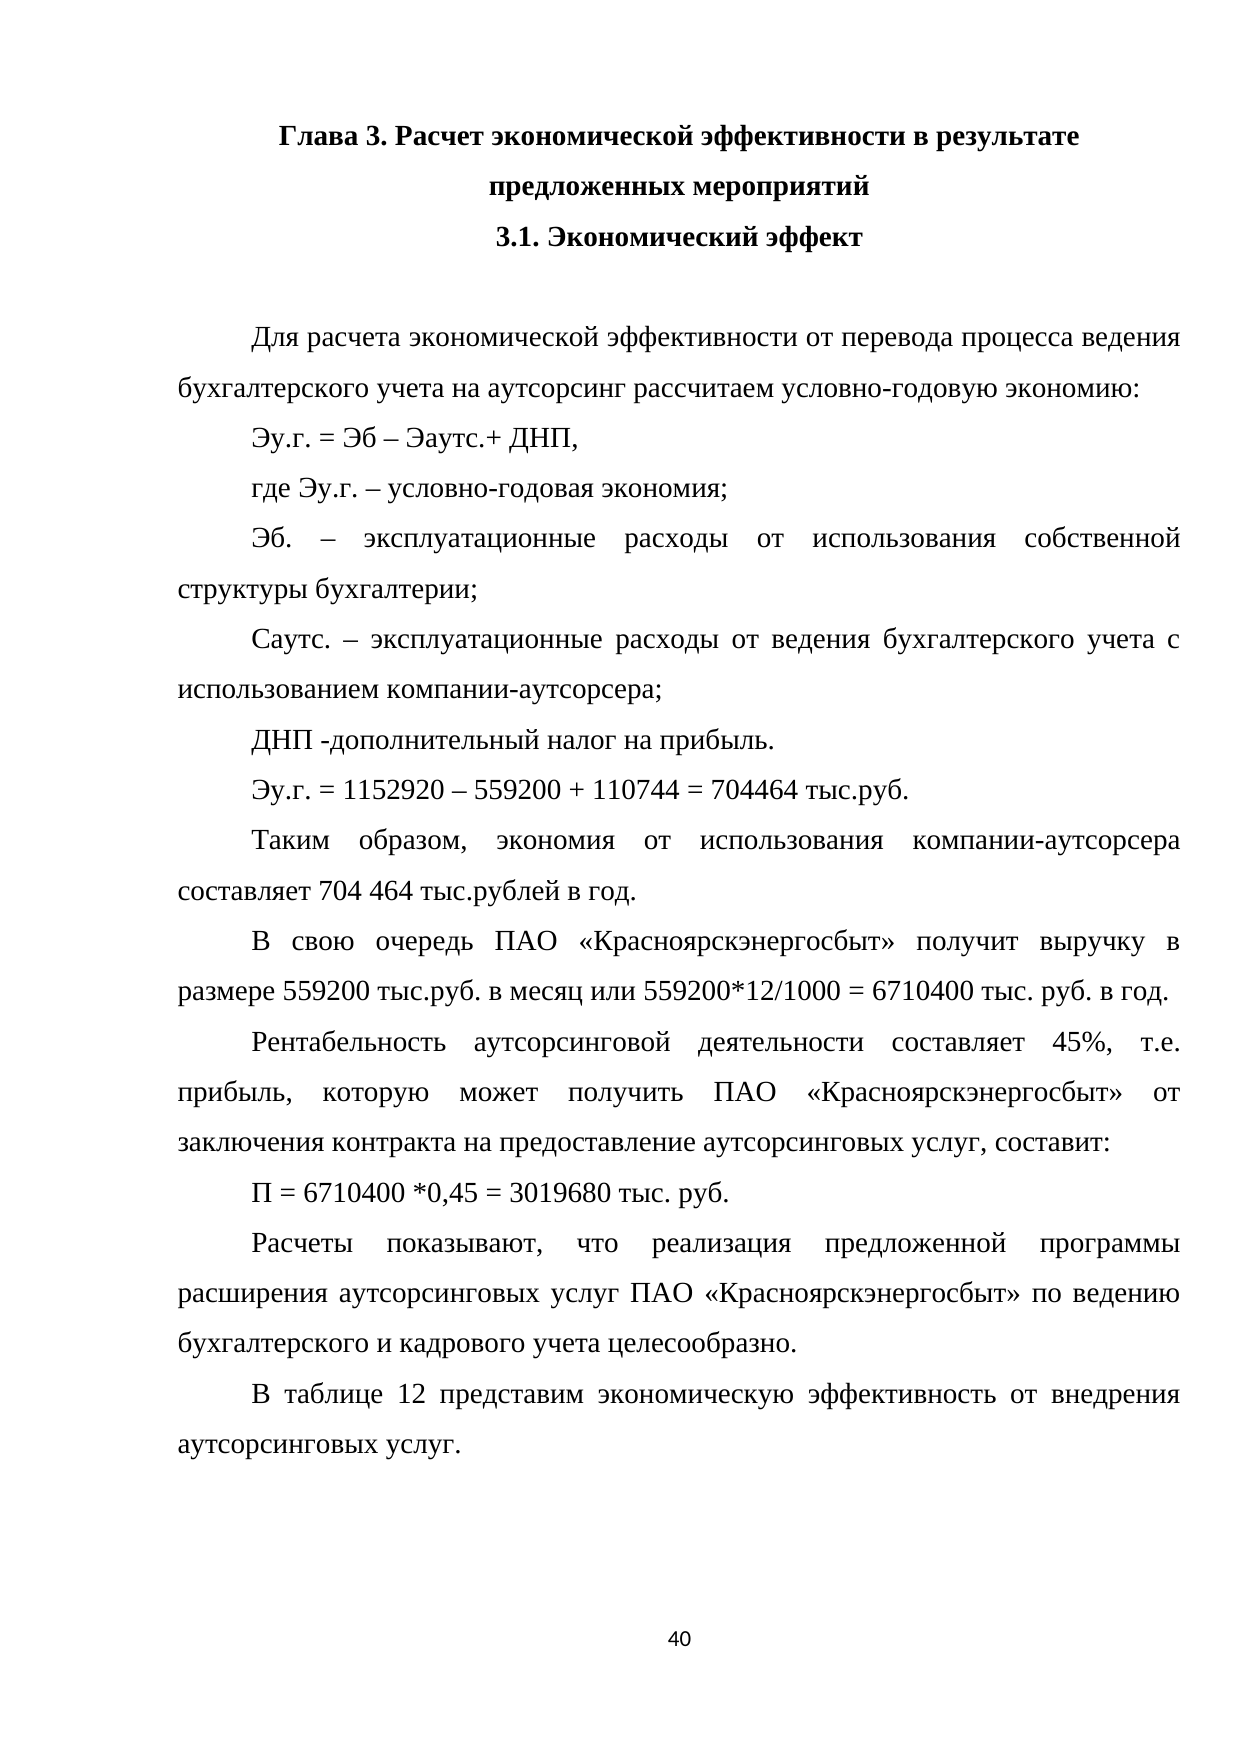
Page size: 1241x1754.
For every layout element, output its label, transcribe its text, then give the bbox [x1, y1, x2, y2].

text Эу.г. = 1152920 – 559200 + 110744 = 704464 тыс.руб. [177, 772, 1181, 806]
subtitle Глава 3. Расчет экономической эффективности в результате предложенных мероприятий [177, 118, 1181, 202]
text Рентабельность аутсорсинговой деятельности составляет 45%, т.е. прибыль, которую может получить ПАО «Красноярскэнергосбыт» от заключения контракта на предоставление аутсорсинговых услуг, составит: [177, 1024, 1181, 1158]
text Саутс. – эксплуатационные расходы от ведения бухгалтерского учета с использованием компании-аутсорсера; [177, 621, 1181, 705]
text В таблице 12 представим экономическую эффективность от внедрения аутсорсинговых услуг. [177, 1376, 1181, 1460]
text где Эу.г. – условно-годовая экономия; [177, 470, 1181, 504]
text Для расчета экономической эффективности от перевода процесса ведения бухгалтерского учета на аутсорсинг рассчитаем условно-годовую экономию: [177, 319, 1181, 403]
text Расчеты показывают, что реализация предложенной программы расширения аутсорсинговых услуг ПАО «Красноярскэнергосбыт» по ведению бухгалтерского и кадрового учета целесообразно. [177, 1225, 1181, 1359]
text Эу.г. = Эб – Эаутс.+ ДНП, [177, 420, 1181, 453]
text ДНП -дополнительный налог на прибыль. [177, 722, 1181, 755]
text П = 6710400 *0,45 = 3019680 тыс. руб. [177, 1175, 1181, 1208]
text Эб. – эксплуатационные расходы от использования собственной структуры бухгалтерии; [177, 521, 1181, 604]
text В свою очередь ПАО «Красноярскэнергосбыт» получит выручку в размере 559200 тыс.руб. в месяц или 559200*12/1000 = 6710400 тыс. руб. в год. [177, 923, 1181, 1007]
text Таким образом, экономия от использования компании-аутсорсера составляет 704 464 тыс.рублей в год. [177, 822, 1181, 906]
subtitle 3.1. Экономический эффект [177, 219, 1181, 252]
